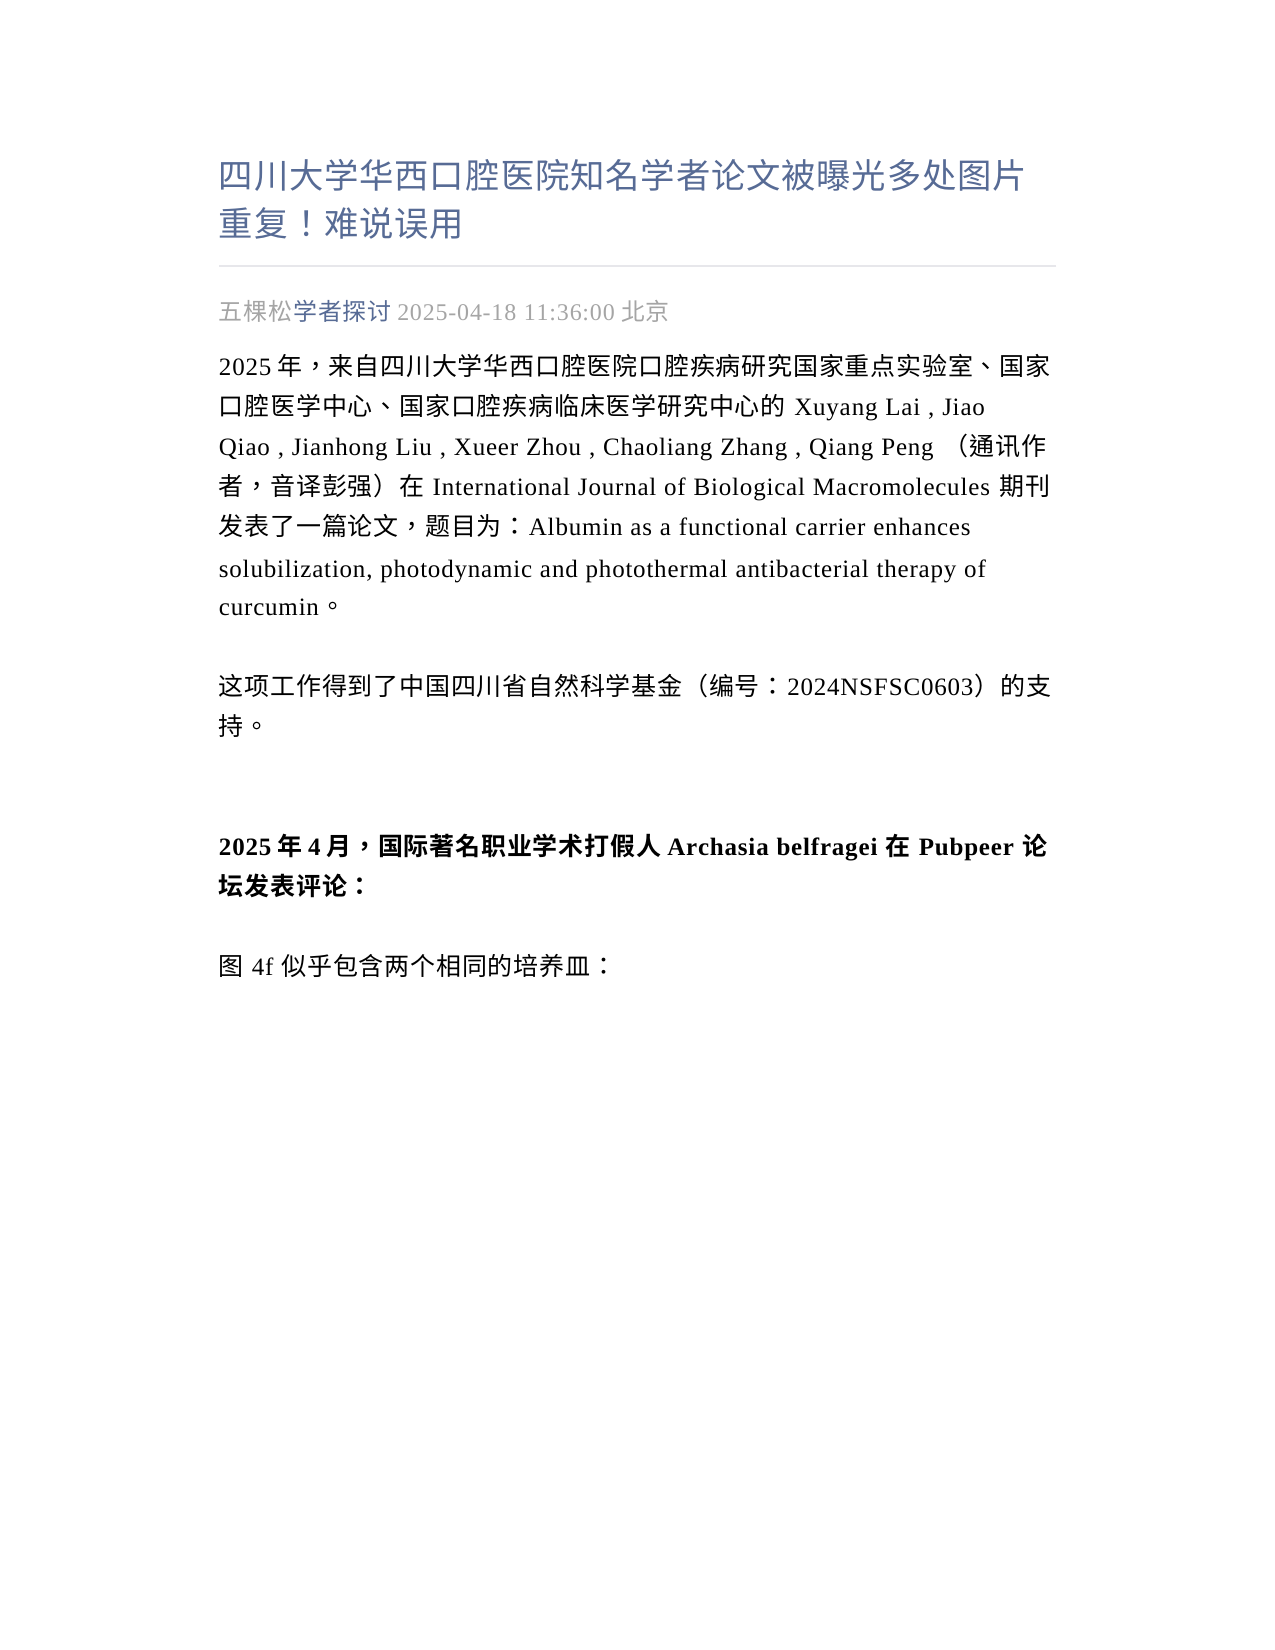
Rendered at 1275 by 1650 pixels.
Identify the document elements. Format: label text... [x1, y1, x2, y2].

text 2025年，来自四川大学华西口腔医院口腔疾病研究国家重点实验室、国家口腔医学中心、国家口腔疾病临床医学研究中心的 Xuyang Lai , Jiao Qiao , Jianhong Liu , Xueer Zhou , Chaoliang Zhang , Qiang Peng （通讯作者，音译彭强）在 International Journal of Biological Macromolecules 期刊发表了一篇论文，题目为：Albumin as a functional carrier enhances solubilization, photodynamic and photothermal antibacterial therapy of curcumin。 [219, 342, 1056, 622]
text 2025年4月，国际著名职业学术打假人Archasia belfragei 在 Pubpeer 论坛发表评论： [219, 822, 1056, 902]
list 五棵松学者探讨2025-04-18 11:36:00北京 [219, 287, 1056, 327]
text 这项工作得到了中国四川省自然科学基金（编号：2024NSFSC0603）的支持。 [219, 662, 1056, 742]
title 四川大学华西口腔医院知名学者论文被曝光多处图片重复！难说误用 [219, 150, 1056, 265]
text 图 4f 似乎包含两个相同的培养皿： [219, 942, 1056, 982]
